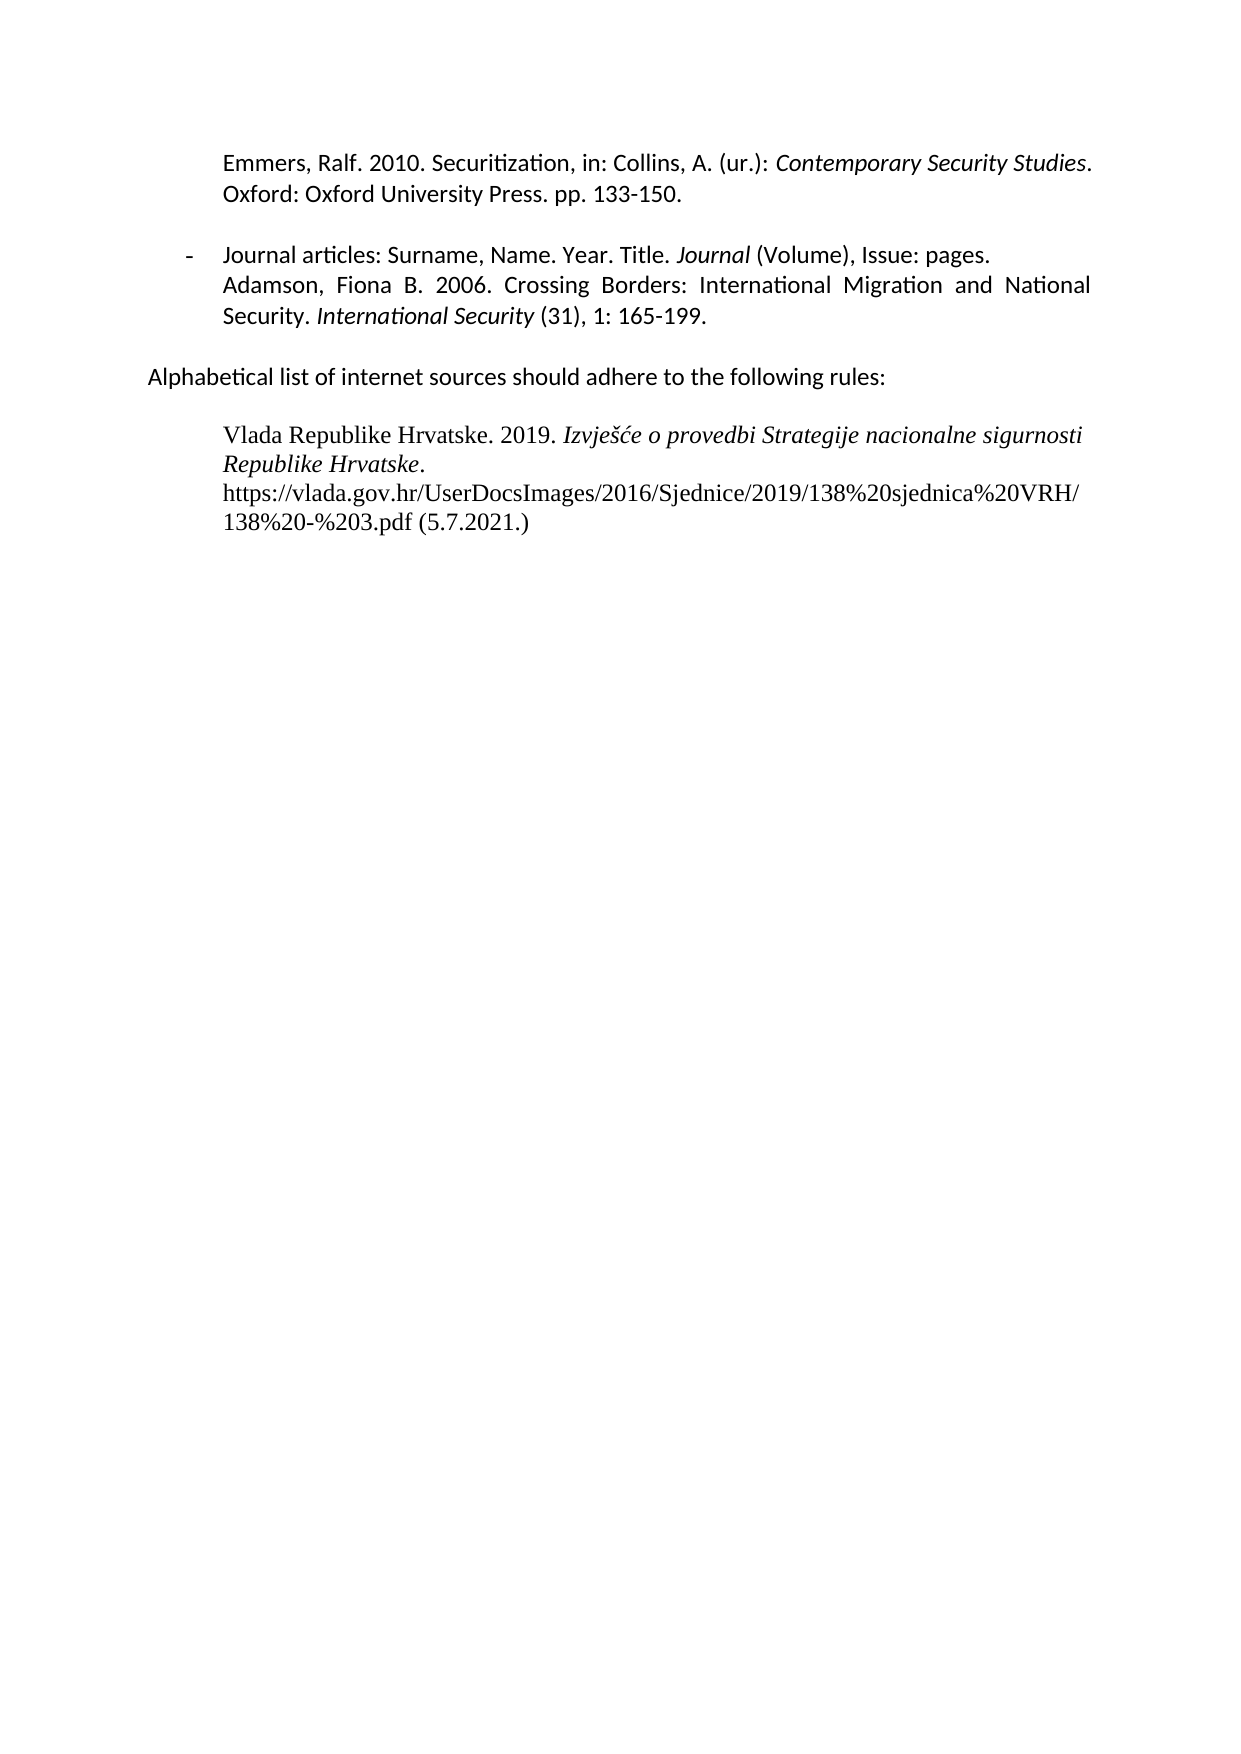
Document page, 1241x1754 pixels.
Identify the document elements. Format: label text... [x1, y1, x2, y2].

list Emmers, Ralf. 2010. Securitization, in: Collins, A. (ur.): Contemporary Security Studies. Oxford: Oxford University Press. pp. 133-150. [223, 148, 1093, 209]
text Vlada Republike Hrvatske. 2019. Izvješće o provedbi Strategije nacionalne sigurnosti Republike Hrvatske. https://vlada.gov.hr/UserDocsImages/2016/Sjednice/2019/138%20sjednica%20VRH/138%20-%203.pdf (5.7.2021.) [223, 421, 1093, 536]
text Alphabetical list of internet sources should adhere to the following rules: [148, 361, 1093, 392]
list Journal articles: Surname, Name. Year. Title. Journal (Volume), Issue: pages. [185, 239, 1093, 270]
list Adamson, Fiona B. 2006. Crossing Borders: International Migration and National Security. International Security (31), 1: 165-199. [223, 270, 1093, 331]
